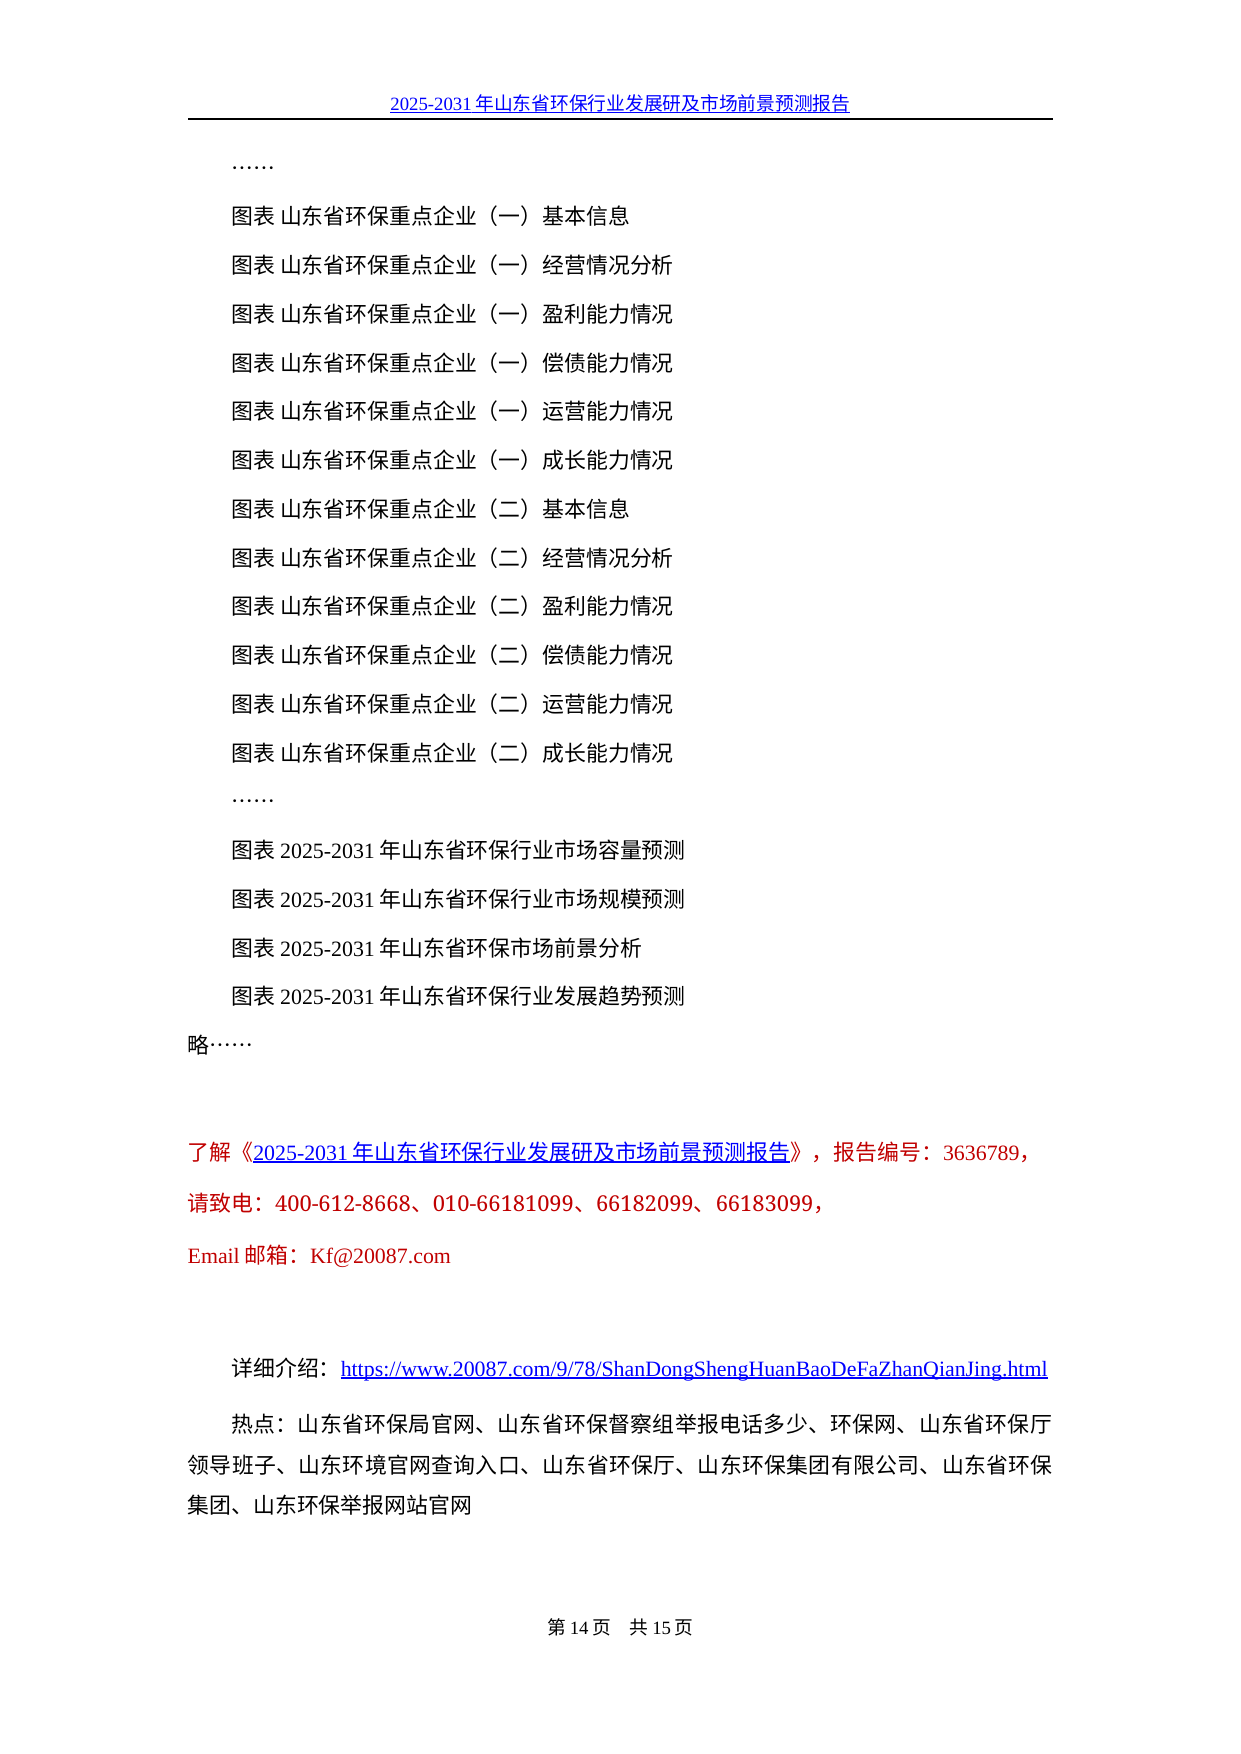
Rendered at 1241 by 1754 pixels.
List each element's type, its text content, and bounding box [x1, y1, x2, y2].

text Email邮箱：Kf@20087.com [187, 1237, 1053, 1270]
text 请致电：400-612-8668、010-66181099、66182099、66183099， [187, 1186, 1053, 1218]
text 详细介绍：https://www.20087.com/9/78/ShanDongShengHuanBaoDeFaZhanQianJing.html [187, 1350, 1053, 1383]
text 了解《2025-2031年山东省环保行业发展研及市场前景预测报告》，报告编号：3636789， [187, 1134, 1053, 1167]
text 热点：山东省环保局官网、山东省环保督察组举报电话多少、环保网、山东省环保厅领导班子、山东环境官网查询入口、山东省环保厅、山东环保集团有限公司、山东省环保集团、山东环保举报网站官网 [187, 1407, 1053, 1521]
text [187, 150, 1053, 1060]
